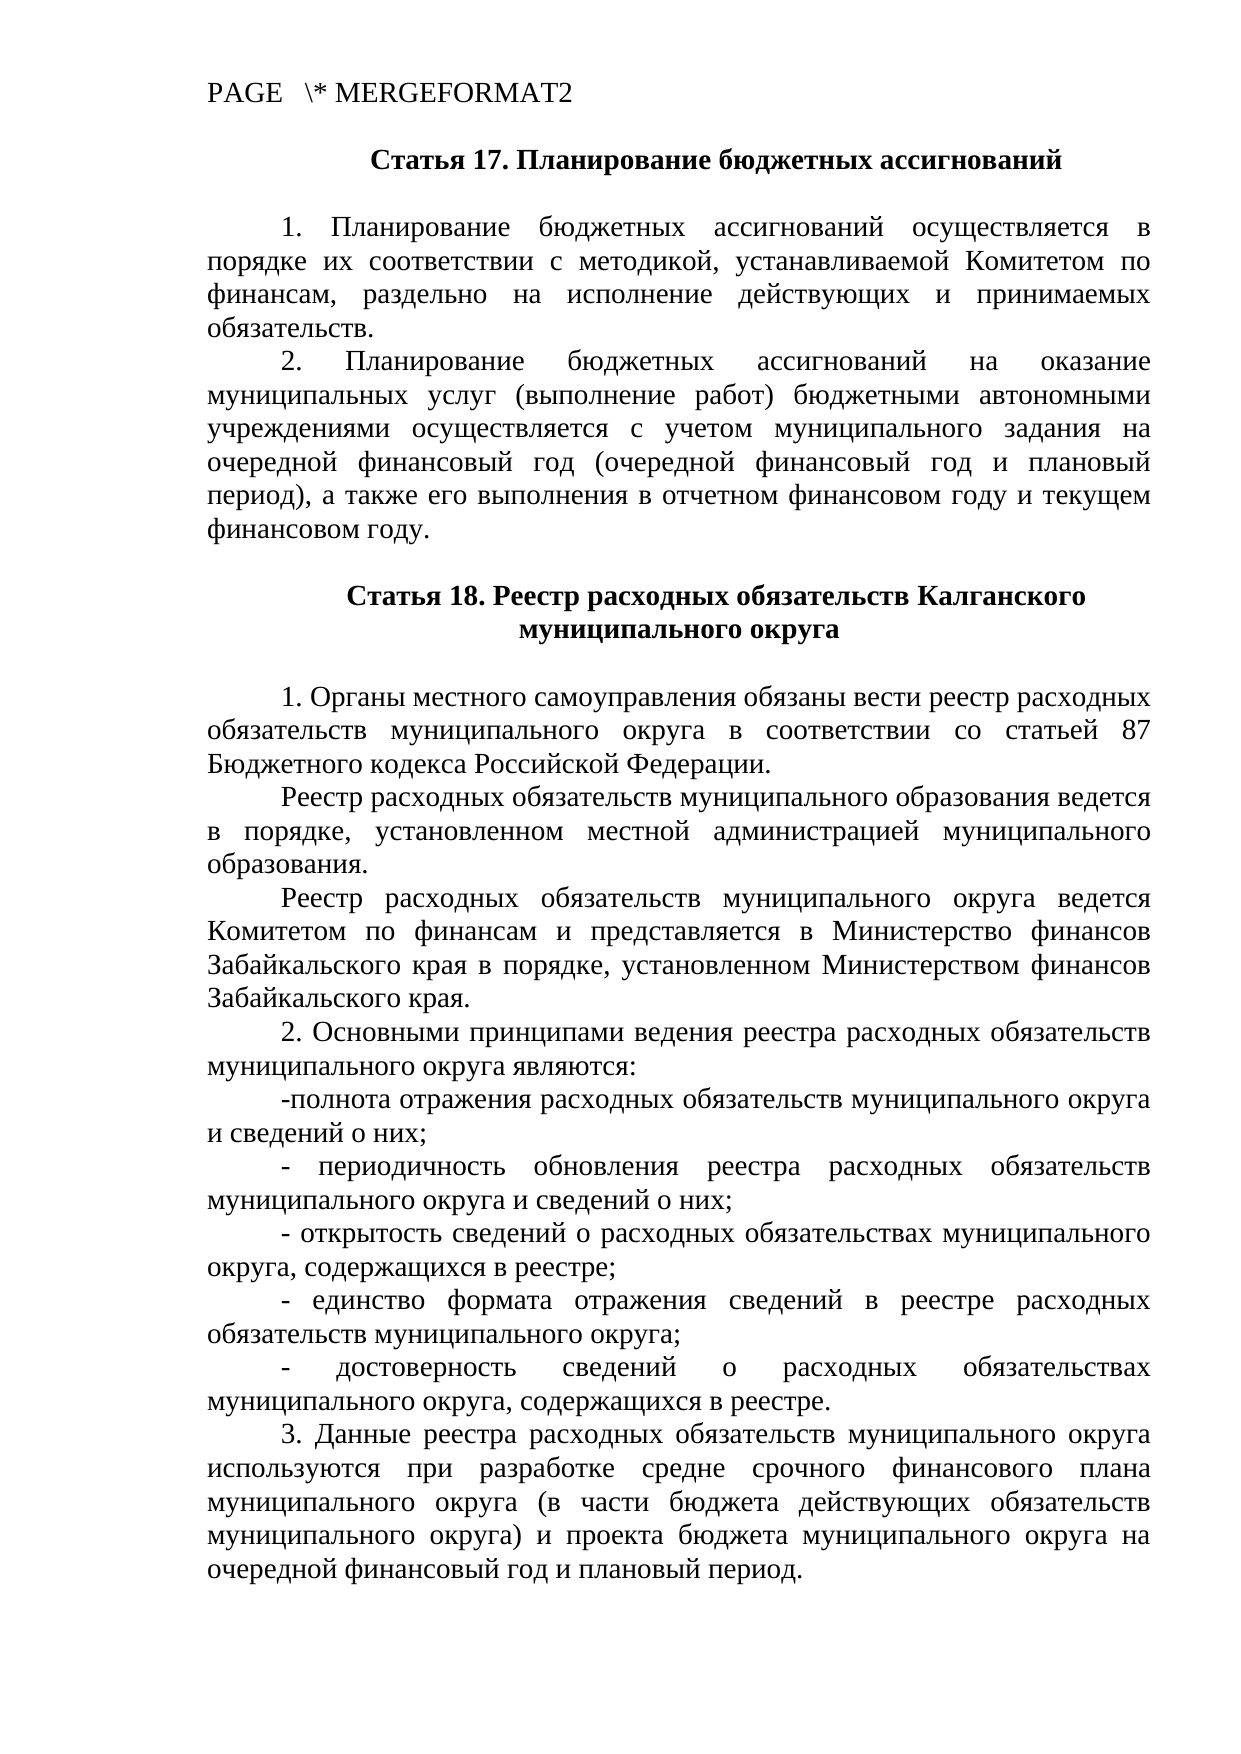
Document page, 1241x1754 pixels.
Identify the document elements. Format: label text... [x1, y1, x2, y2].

text - периодичность обновления реестра расходных обязательств муниципального округа и сведений о них; [207, 1148, 1152, 1215]
text 3. Данные реестра расходных обязательств муниципального округа используются при разработке средне срочного финансового плана муниципального округа (в части бюджета действующих обязательств муниципального округа) и проекта бюджета муниципального округа на очередной финансовый год и плановый период. [207, 1417, 1152, 1584]
text Реестр расходных обязательств муниципального образования ведется в порядке, установленном местной администрацией муниципального образования. [207, 779, 1152, 880]
text Реестр расходных обязательств муниципального округа ведется Комитетом по финансам и представляется в Министерство финансов Забайкальского края в порядке, установленном Министерством финансов Забайкальского края. [207, 880, 1152, 1014]
text Статья 18. Реестр расходных обязательств Калганского муниципального округа [207, 578, 1152, 645]
text - достоверность сведений о расходных обязательствах муниципального округа, содержащихся в реестре. [207, 1349, 1152, 1417]
text Статья 17. Планирование бюджетных ассигнований [207, 142, 1152, 176]
text 1. Органы местного самоуправления обязаны вести реестр расходных обязательств муниципального округа в соответствии со статьей 87 Бюджетного кодекса Российской Федерации. [207, 679, 1152, 779]
text 1. Планирование бюджетных ассигнований осуществляется в порядке их соответствии с методикой, устанавливаемой Комитетом по финансам, раздельно на исполнение действующих и принимаемых обязательств. [207, 209, 1152, 343]
text - единство формата отражения сведений в реестре расходных обязательств муниципального округа; [207, 1282, 1152, 1349]
text -полнота отражения расходных обязательств муниципального округа и сведений о них; [207, 1081, 1152, 1148]
text 2. Планирование бюджетных ассигнований на оказание муниципальных услуг (выполнение работ) бюджетными автономными учреждениями осуществляется с учетом муниципального задания на очередной финансовый год (очередной финансовый год и плановый период), а также его выполнения в отчетном финансовом году и текущем финансовом году. [207, 343, 1152, 544]
text 2. Основными принципами ведения реестра расходных обязательств муниципального округа являются: [207, 1014, 1152, 1081]
text - открытость сведений о расходных обязательствах муниципального округа, содержащихся в реестре; [207, 1215, 1152, 1282]
